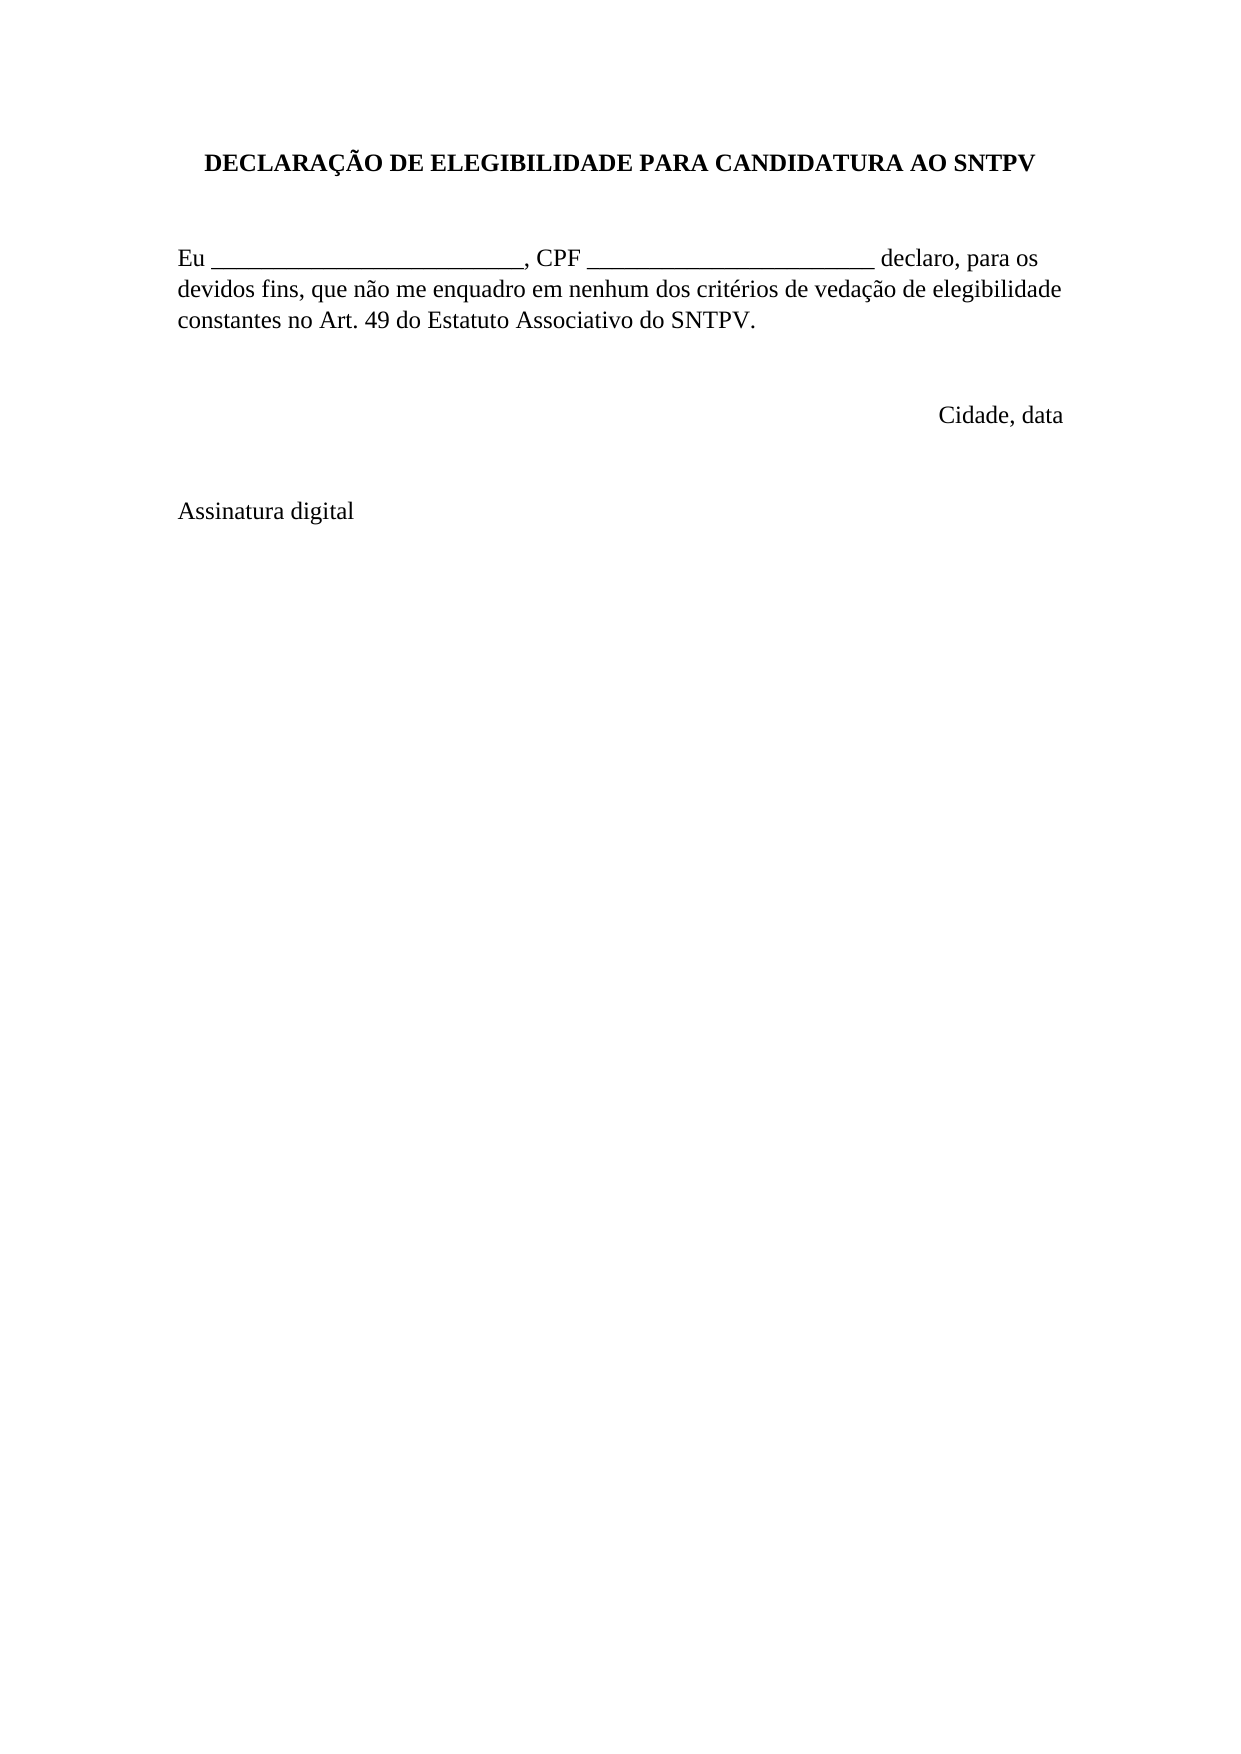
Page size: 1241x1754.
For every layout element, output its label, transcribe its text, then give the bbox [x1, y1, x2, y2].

text Assinatura digital [177, 496, 1063, 525]
text DECLARAÇÃO DE ELEGIBILIDADE PARA CANDIDATURA AO SNTPV [177, 148, 1063, 176]
text Eu _________________________, CPF _______________________ declaro, para os devidos fins, que não me enquadro em nenhum dos critérios de vedação de elegibilidade constantes no Art. 49 do Estatuto Associativo do SNTPV. [177, 243, 1063, 334]
text Cidade, data [177, 401, 1063, 429]
